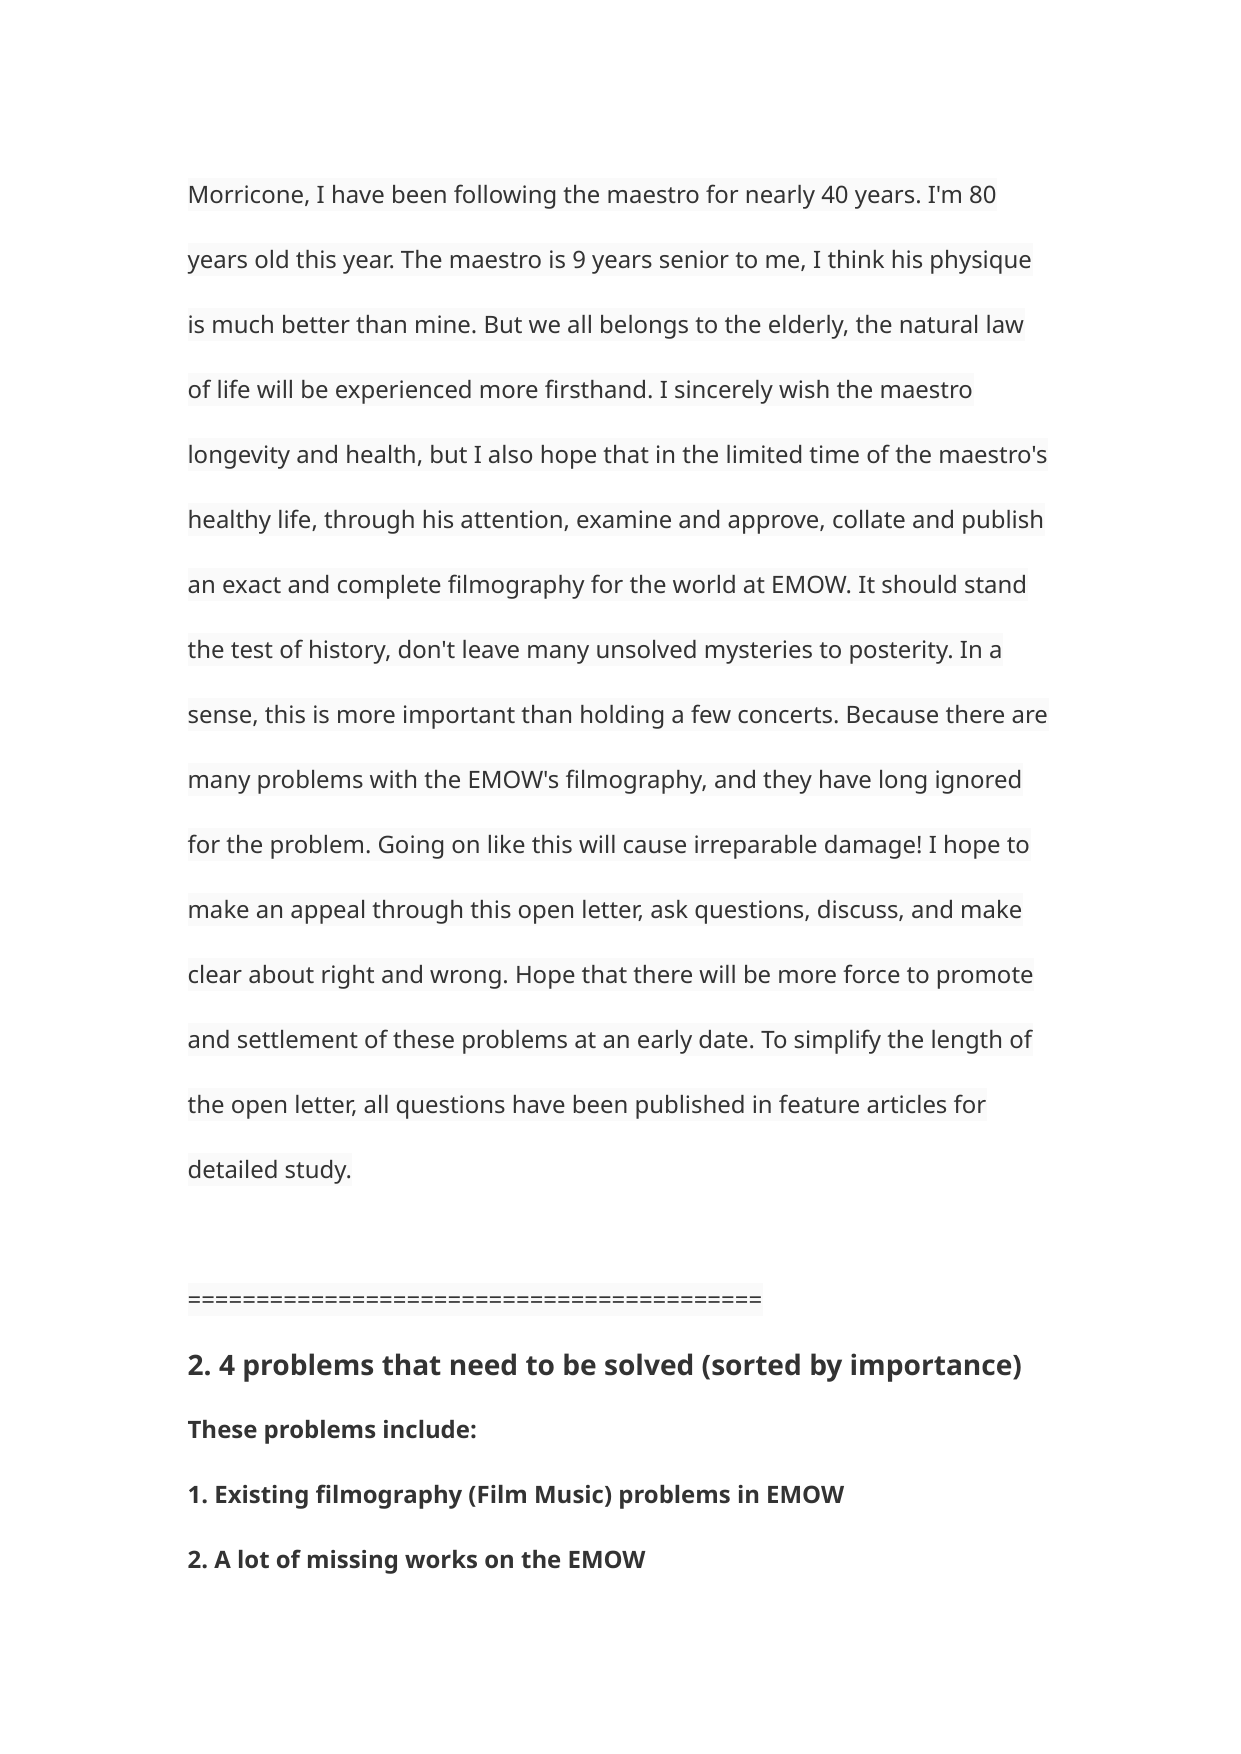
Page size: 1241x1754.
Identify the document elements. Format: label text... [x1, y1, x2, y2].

text These problems include: [187, 1397, 1053, 1462]
text 2. A lot of missing works on the EMOW [187, 1527, 1053, 1592]
text 1. Existing filmography (Film Music) problems in EMOW [187, 1462, 1053, 1527]
text 2. 4 problems that need to be solved (sorted by importance) [187, 1332, 1053, 1397]
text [187, 162, 1053, 1202]
text ========================================== [187, 1267, 1053, 1332]
